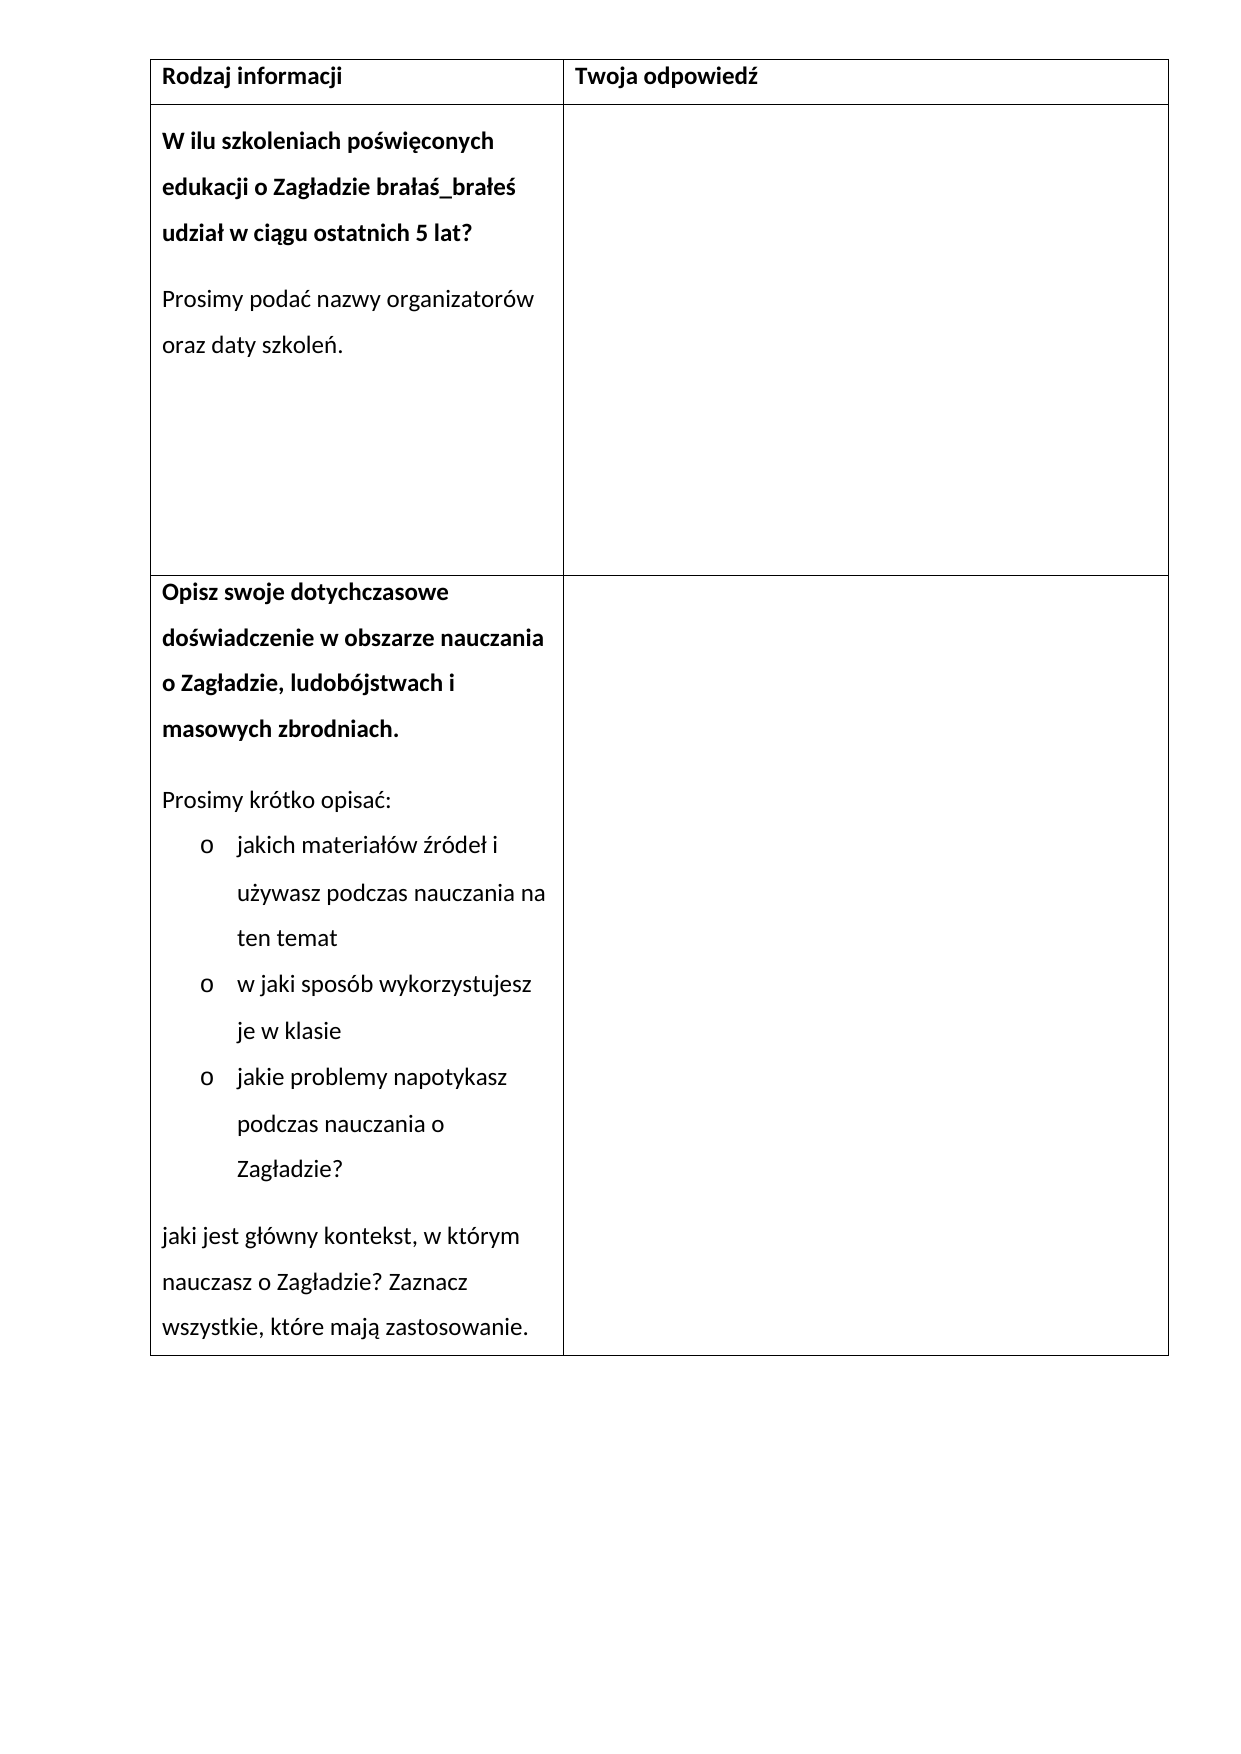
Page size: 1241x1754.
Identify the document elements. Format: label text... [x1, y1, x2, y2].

table_cell Opisz swoje dotychczasowe doświadczenie w obszarze nauczania o Zagładzie, ludobójstwach i masowych zbrodniach. Prosimy krótko opisać: jakich materiałów źródeł i używasz podczas nauczania na ten temat w jaki sposób wykorzystujesz je w klasie jakie problemy napotykasz podczas nauczania o Zagładzie? jaki jest główny kontekst, w którym nauczasz o Zagładzie? Zaznacz wszystkie, które mają zastosowanie. [151, 576, 563, 1355]
table_header Rodzaj informacji [151, 60, 563, 104]
table_cell [564, 576, 1168, 1355]
table_cell [564, 105, 1168, 575]
table_header Twoja odpowiedź [564, 60, 1168, 104]
table_cell W ilu szkoleniach poświęconych edukacji o Zagładzie brałaś_brałeś udział w ciągu ostatnich 5 lat? Prosimy podać nazwy organizatorów oraz daty szkoleń. [151, 105, 563, 575]
